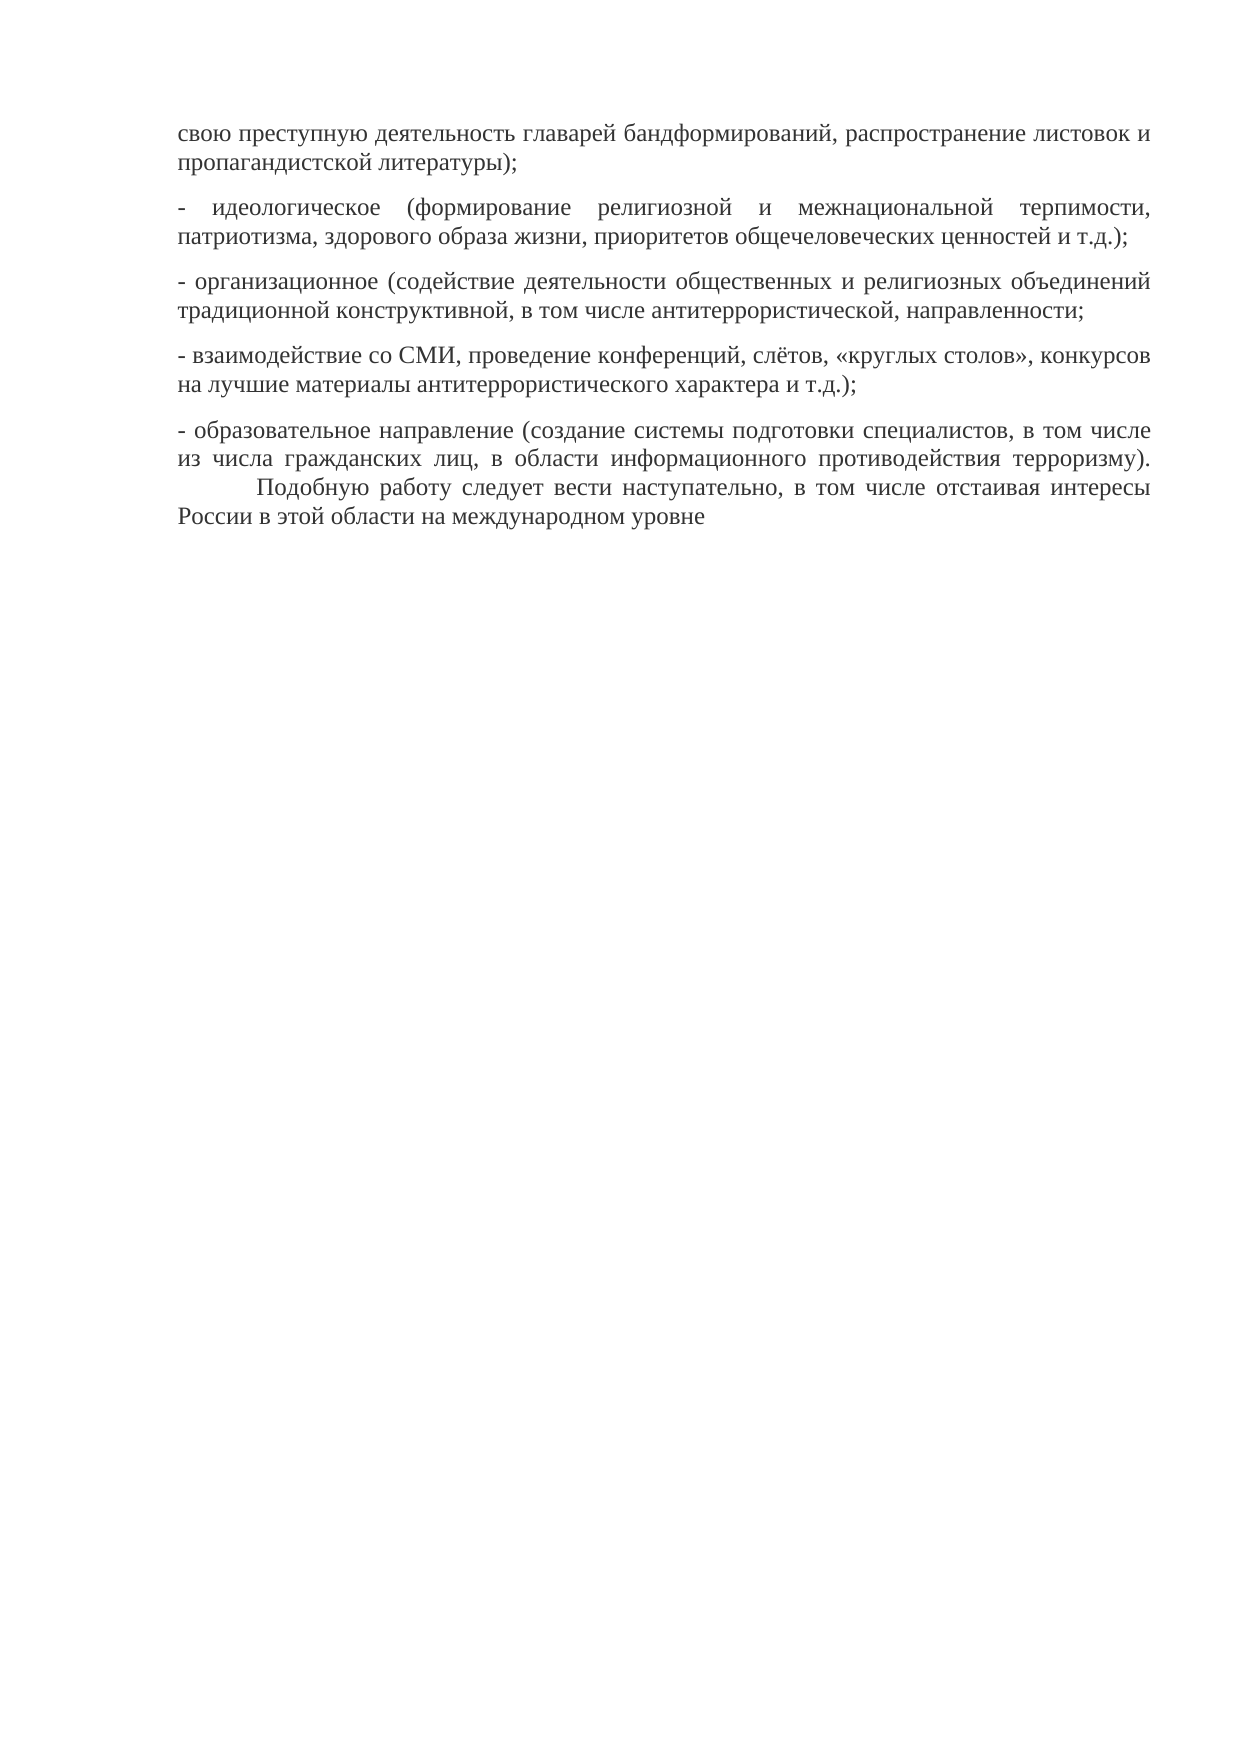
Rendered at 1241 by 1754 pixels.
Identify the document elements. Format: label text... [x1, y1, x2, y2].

text - образовательное направление (создание системы подготовки специалистов, в том числе из числа гражданских лиц, в области информационного противодействия терроризму). Подобную работу следует вести наступательно, в том числе отстаивая интересы России в этой области на международном уровне [177, 415, 1152, 530]
text - организационное (содействие деятельности общественных и религиозных объединений традиционной конструктивной, в том числе антитеррористической, направленности; [177, 266, 1152, 324]
text - взаимодействие со СМИ, проведение конференций, слётов, «круглых столов», конкурсов на лучшие материалы антитеррористического характера и т.д.); [177, 341, 1152, 398]
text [177, 118, 1152, 176]
text - идеологическое (формирование религиозной и межнациональной терпимости, патриотизма, здорового образа жизни, приоритетов общечеловеческих ценностей и т.д.); [177, 192, 1152, 250]
